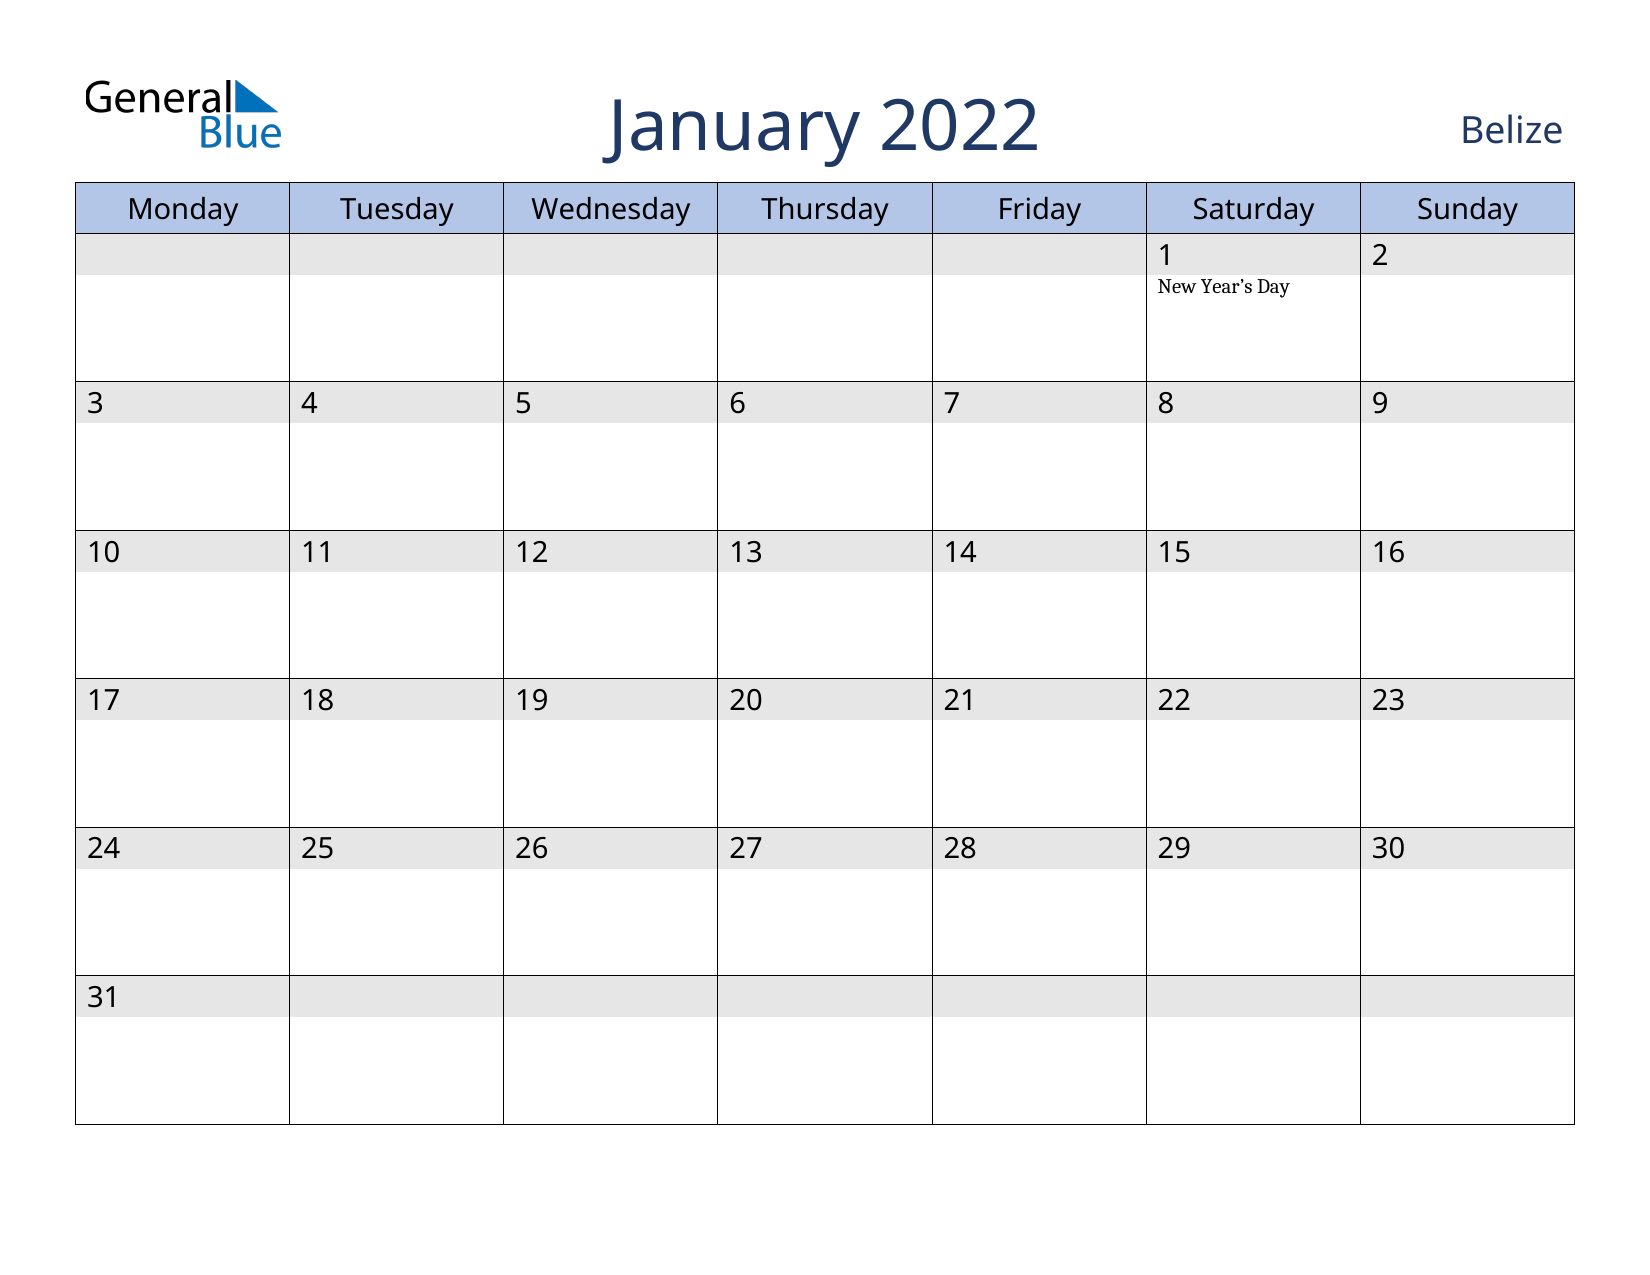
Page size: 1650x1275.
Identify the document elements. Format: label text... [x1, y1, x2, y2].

table_cell [718, 720, 932, 827]
table_cell [933, 572, 1146, 678]
table_cell [1147, 423, 1360, 530]
table_cell 3 [76, 382, 289, 423]
table_cell [290, 869, 503, 975]
table_cell 31 [76, 976, 289, 1017]
table_cell [76, 572, 289, 678]
table_cell [718, 275, 932, 381]
table_cell [1147, 1017, 1360, 1123]
table_header [76, 75, 503, 182]
table_cell [718, 572, 932, 678]
table_cell [933, 423, 1146, 530]
table_header January 2022 [504, 75, 1146, 182]
table_cell [504, 869, 717, 975]
table_cell [1147, 720, 1360, 827]
table_cell [76, 275, 289, 381]
table_cell 10 [76, 531, 289, 572]
table_cell [1147, 976, 1360, 1017]
table_cell [1361, 976, 1574, 1017]
table_cell [1361, 869, 1574, 975]
table_cell 17 [76, 679, 289, 720]
table_cell 12 [504, 531, 717, 572]
table_cell 16 [1361, 531, 1574, 572]
table_cell Tuesday [290, 183, 503, 233]
picture [86, 80, 281, 148]
table_cell [933, 275, 1146, 381]
table_cell [933, 1017, 1146, 1123]
table_cell [718, 976, 932, 1017]
table_cell [290, 423, 503, 530]
table_cell New Year’s Day [1147, 275, 1360, 381]
table_cell [933, 976, 1146, 1017]
table_cell 14 [933, 531, 1146, 572]
table_cell [504, 976, 717, 1017]
table_cell 28 [933, 828, 1146, 869]
table_cell [718, 1017, 932, 1123]
table_cell [504, 234, 717, 275]
table_cell [504, 275, 717, 381]
table_cell [1147, 869, 1360, 975]
table_cell 2 [1361, 234, 1574, 275]
table_cell [76, 720, 289, 827]
table_cell Wednesday [504, 183, 717, 233]
table_cell 20 [718, 679, 932, 720]
table_cell 4 [290, 382, 503, 423]
table_header Belize [1146, 75, 1574, 182]
table_cell 21 [933, 679, 1146, 720]
table_cell [504, 720, 717, 827]
table_cell 1 [1147, 234, 1360, 275]
table_cell [1147, 572, 1360, 678]
table_cell 9 [1361, 382, 1574, 423]
table_cell [1361, 1017, 1574, 1123]
table_cell [76, 1017, 289, 1123]
table_cell 5 [504, 382, 717, 423]
table_cell [1361, 572, 1574, 678]
table_cell 8 [1147, 382, 1360, 423]
table_cell [504, 423, 717, 530]
table_cell Friday [933, 183, 1146, 233]
table_cell [76, 234, 289, 275]
table_cell 11 [290, 531, 503, 572]
table_cell 15 [1147, 531, 1360, 572]
table_cell 6 [718, 382, 932, 423]
table_cell Thursday [718, 183, 932, 233]
table_cell 19 [504, 679, 717, 720]
table_cell [718, 869, 932, 975]
table_cell 25 [290, 828, 503, 869]
table_cell [1361, 720, 1574, 827]
table_cell 30 [1361, 828, 1574, 869]
table_cell 23 [1361, 679, 1574, 720]
table_cell [718, 423, 932, 530]
table_cell [76, 869, 289, 975]
table_cell [933, 720, 1146, 827]
table_cell 29 [1147, 828, 1360, 869]
table_cell 27 [718, 828, 932, 869]
table_cell [504, 572, 717, 678]
table_cell 18 [290, 679, 503, 720]
table_cell [290, 1017, 503, 1123]
table_cell [504, 1017, 717, 1123]
table_cell 26 [504, 828, 717, 869]
table_cell 7 [933, 382, 1146, 423]
table_cell [290, 275, 503, 381]
table_cell 13 [718, 531, 932, 572]
table_cell [290, 720, 503, 827]
table_cell [290, 572, 503, 678]
table_cell Sunday [1361, 183, 1574, 233]
table_cell Saturday [1147, 183, 1360, 233]
table_cell [76, 423, 289, 530]
table_cell Monday [76, 183, 289, 233]
table_cell [290, 234, 503, 275]
table_cell [718, 234, 932, 275]
table_cell [1361, 275, 1574, 381]
table_cell [1361, 423, 1574, 530]
table_cell 22 [1147, 679, 1360, 720]
table_cell [933, 869, 1146, 975]
table_cell 24 [76, 828, 289, 869]
table_cell [290, 976, 503, 1017]
table_cell [933, 234, 1146, 275]
